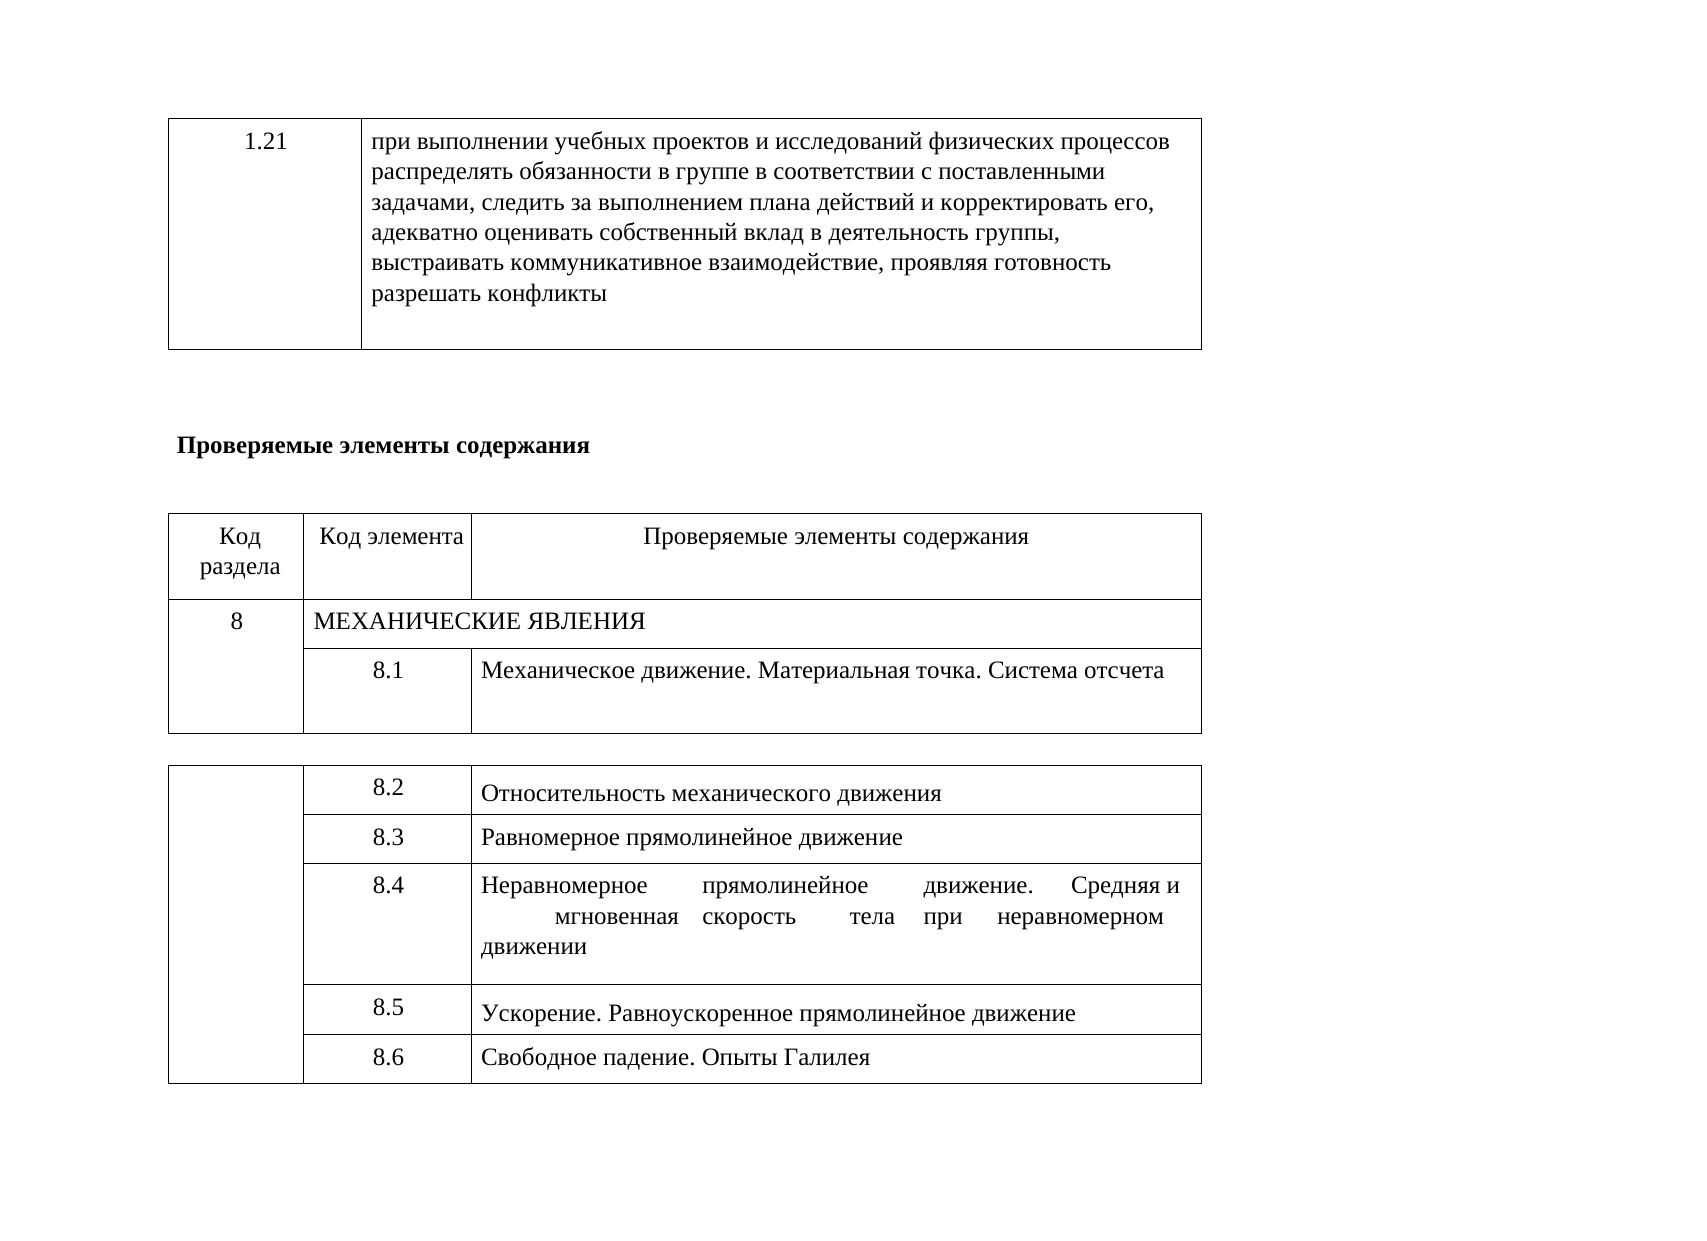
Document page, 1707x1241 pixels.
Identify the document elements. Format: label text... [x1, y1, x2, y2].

subtitle Проверяемые элементы содержания [177, 430, 1618, 458]
table_cell Свободное падение. Опыты Галилея [472, 1035, 1201, 1083]
table_cell 8.1 [304, 649, 471, 733]
table_cell Равномерное прямолинейное движение [472, 815, 1201, 863]
table_cell 8.5 [304, 985, 471, 1034]
table_cell при выполнении учебных проектов и исследований физических процессов распределять обязанности в группе в соответствии с поставленными задачами, следить за выполнением плана действий и корректировать его, адекватно оценивать собственный вклад в деятельность группы, выстраивать коммуникативное взаимодействие, проявляя готовность разрешать конфликты [362, 119, 1201, 348]
table_header 8.2 [304, 766, 471, 814]
table_cell 1.21 [169, 119, 361, 348]
table_header Код раздела [169, 514, 303, 599]
table_header Код элемента [304, 514, 471, 599]
table_cell Ускорение. Равноускоренное прямолинейное движение [472, 985, 1201, 1034]
table_cell 8.3 [304, 815, 471, 863]
table_cell Механическое движение. Материальная точка. Система отсчета [472, 649, 1201, 733]
table_header Относительность механического движения [472, 766, 1201, 814]
table_cell 8 [169, 600, 303, 733]
table_cell МЕХАНИЧЕСКИЕ ЯВЛЕНИЯ [304, 600, 1201, 647]
table_cell Неравномерное прямолинейное движение. Средняя и мгновенная скорость тела при неравномерном движении [472, 864, 1201, 984]
table_header [169, 766, 303, 1083]
table_cell 8.4 [304, 864, 471, 984]
table_cell 8.6 [304, 1035, 471, 1083]
table_header Проверяемые элементы содержания [472, 514, 1201, 599]
